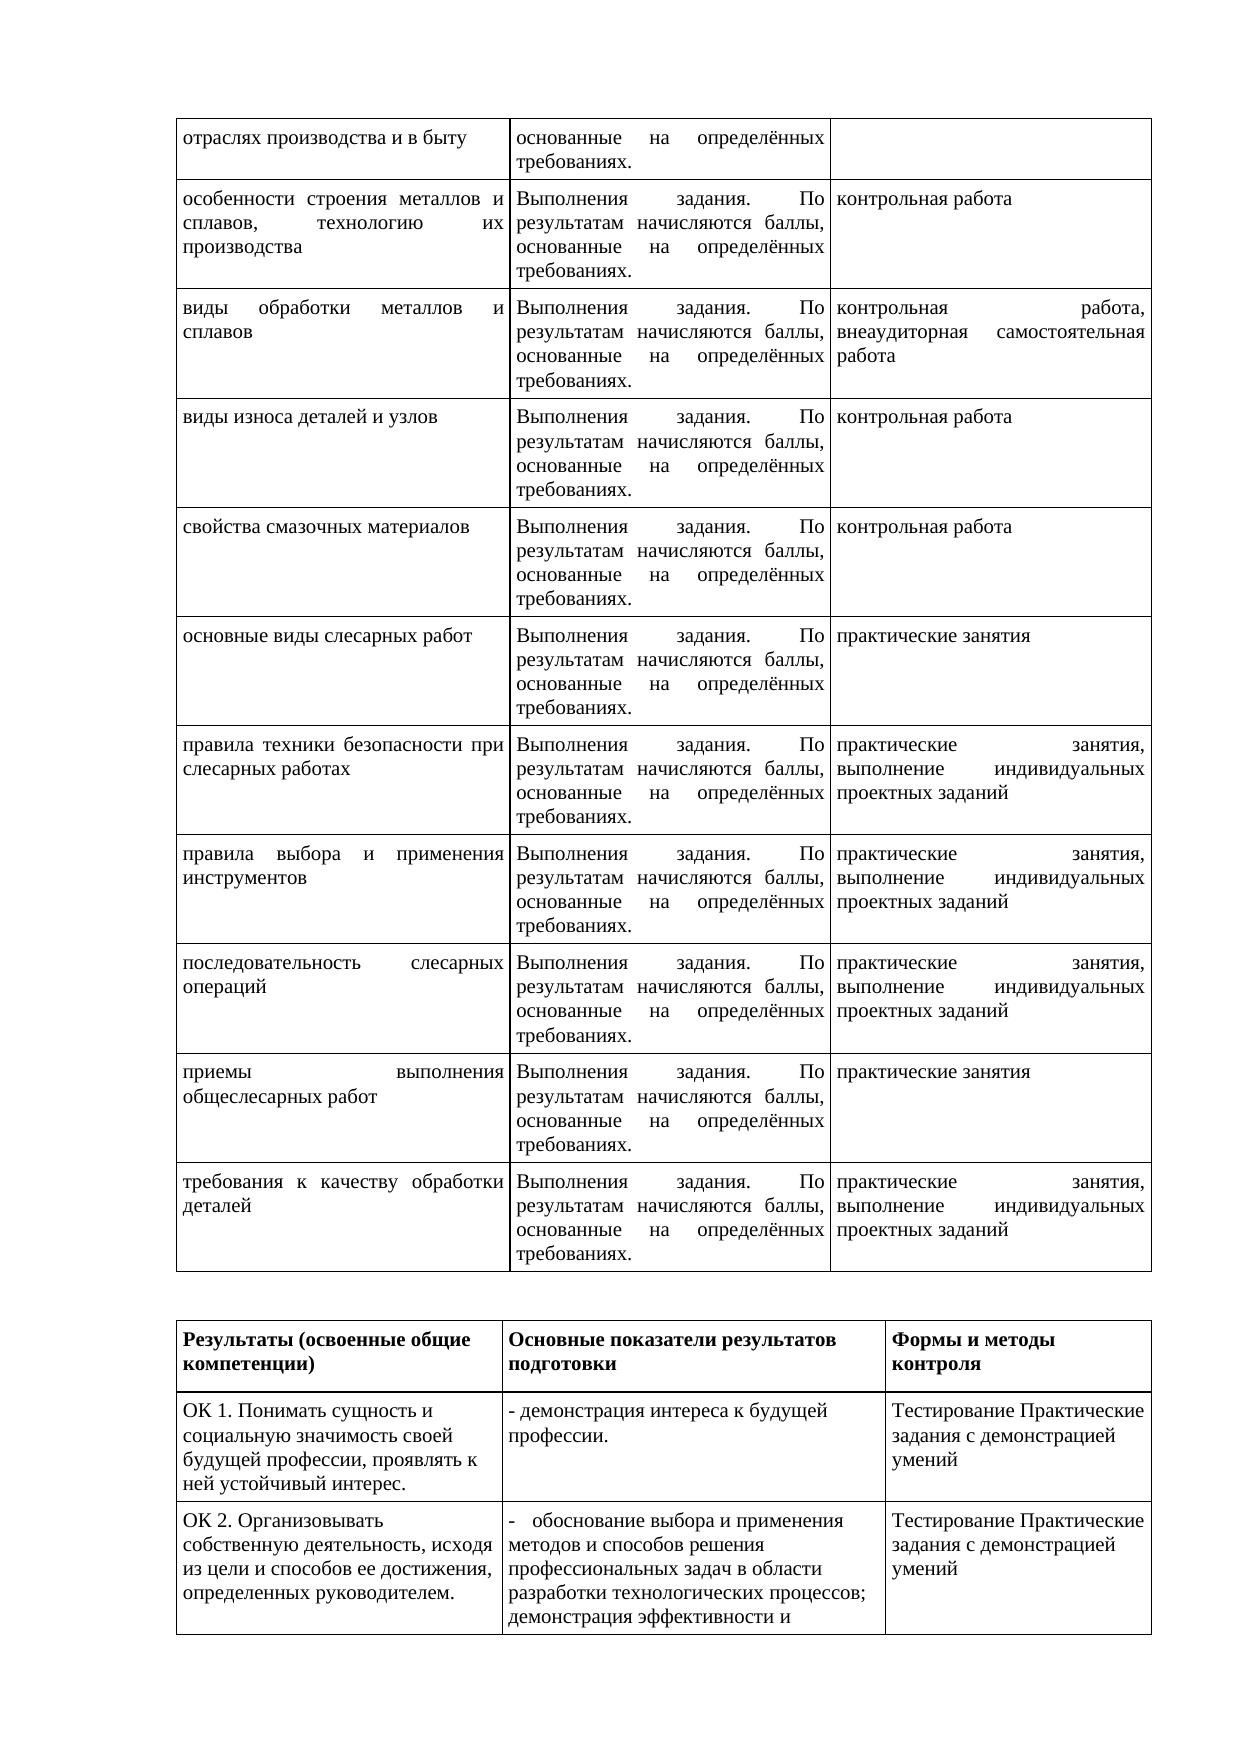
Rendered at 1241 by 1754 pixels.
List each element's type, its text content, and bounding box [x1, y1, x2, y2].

table_cell Выполнения задания. По результатам начисляются баллы, основанные на определённых требованиях. [511, 944, 830, 1052]
table_cell контрольная работа [831, 399, 1151, 507]
table_cell контрольная работа [831, 508, 1151, 616]
table_cell последовательность слесарных операций [177, 944, 509, 1052]
table_cell виды обработки металлов и сплавов [177, 289, 509, 397]
table_cell Тестирование Практические задания с демонстрацией умений [886, 1502, 1151, 1634]
table_cell приемы выполнения общеслесарных работ [177, 1054, 509, 1162]
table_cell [511, 119, 830, 179]
table_cell обоснование выбора и применения методов и способов решения профессиональных задач в области разработки технологических процессов; демонстрация эффективности и [503, 1502, 885, 1634]
table_header Формы и методы контроля [886, 1321, 1151, 1391]
table_cell Тестирование Практические задания с демонстрацией умений [886, 1393, 1151, 1501]
table_cell свойства смазочных материалов [177, 508, 509, 616]
table_cell Выполнения задания. По результатам начисляются баллы, основанные на определённых требованиях. [511, 726, 830, 834]
table_cell контрольная работа, внеаудиторная самостоятельная работа [831, 289, 1151, 397]
table_cell Выполнения задания. По результатам начисляются баллы, основанные на определённых требованиях. [511, 1163, 830, 1271]
table_cell Выполнения задания. По результатам начисляются баллы, основанные на определённых требованиях. [511, 180, 830, 288]
table_cell основные виды слесарных работ [177, 617, 509, 725]
table_cell Выполнения задания. По результатам начисляются баллы, основанные на определённых требованиях. [511, 835, 830, 943]
table_cell практические занятия, выполнение индивидуальных проектных заданий [831, 835, 1151, 943]
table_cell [177, 119, 509, 179]
table_cell практические занятия [831, 617, 1151, 725]
table_header Основные показатели результатов подготовки [503, 1321, 885, 1391]
table_cell правила выбора и применения инструментов [177, 835, 509, 943]
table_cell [831, 119, 1151, 179]
table_cell Выполнения задания. По результатам начисляются баллы, основанные на определённых требованиях. [511, 399, 830, 507]
table_cell ОК 1. Понимать сущность и социальную значимость своей будущей профессии, проявлять к ней устойчивый интерес. [177, 1393, 502, 1501]
table_cell особенности строения металлов и сплавов, технологию их производства [177, 180, 509, 288]
table_header Результаты (освоенные общие компетенции) [177, 1321, 502, 1391]
table_cell практические занятия, выполнение индивидуальных проектных заданий [831, 1163, 1151, 1271]
table_cell Выполнения задания. По результатам начисляются баллы, основанные на определённых требованиях. [511, 617, 830, 725]
table_cell правила техники безопасности при слесарных работах [177, 726, 509, 834]
table_cell практические занятия [831, 1054, 1151, 1162]
table_cell практические занятия, выполнение индивидуальных проектных заданий [831, 944, 1151, 1052]
table_cell - демонстрация интереса к будущей профессии. [503, 1393, 885, 1501]
table_cell требования к качеству обработки деталей [177, 1163, 509, 1271]
table_cell Выполнения задания. По результатам начисляются баллы, основанные на определённых требованиях. [511, 289, 830, 397]
table_cell Выполнения задания. По результатам начисляются баллы, основанные на определённых требованиях. [511, 1054, 830, 1162]
table_cell ОК 2. Организовывать собственную деятельность, исходя из цели и способов ее достижения, определенных руководителем. [177, 1502, 502, 1634]
table_cell контрольная работа [831, 180, 1151, 288]
table_cell практические занятия, выполнение индивидуальных проектных заданий [831, 726, 1151, 834]
table_cell виды износа деталей и узлов [177, 399, 509, 507]
table_cell Выполнения задания. По результатам начисляются баллы, основанные на определённых требованиях. [511, 508, 830, 616]
